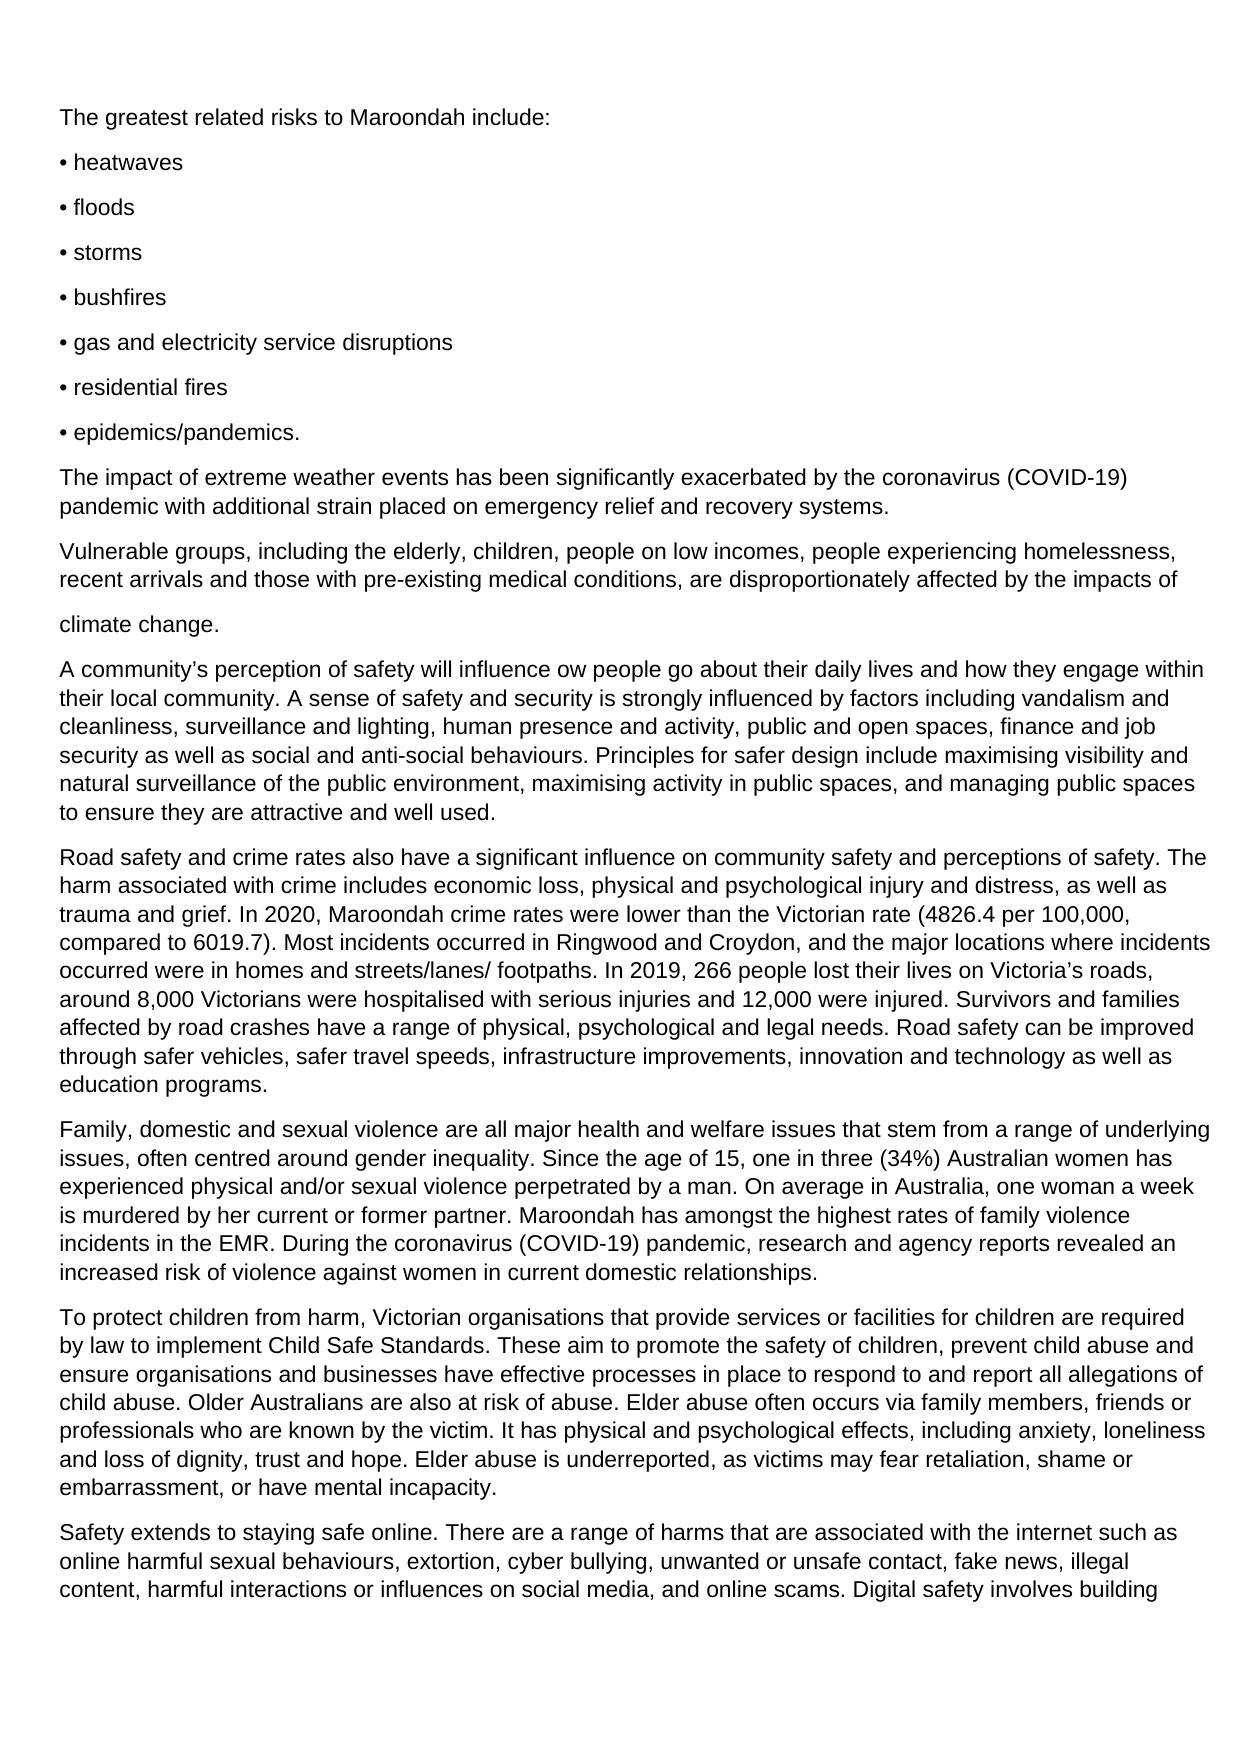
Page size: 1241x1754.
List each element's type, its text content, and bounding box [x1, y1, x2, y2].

text Family, domestic and sexual violence are all major health and welfare issues that stem from a range of underlying issues, often centred around gender inequality. Since the age of 15, one in three (34%) Australian women has experienced physical and/or sexual violence perpetrated by a man. On average in Australia, one woman a week is murdered by her current or former partner. Maroondah has amongst the highest rates of family violence incidents in the EMR. During the coronavirus (COVID-19) pandemic, research and agency reports revealed an increased risk of violence against women in current domestic relationships. [59, 1116, 1211, 1285]
text The impact of extreme weather events has been significantly exacerbated by the coronavirus (COVID-19) pandemic with additional strain placed on emergency relief and recovery systems. [59, 464, 1211, 519]
text Vulnerable groups, including the elderly, children, people on low incomes, people experiencing homelessness, recent arrivals and those with pre-existing medical conditions, are disproportionately affected by the impacts of [59, 538, 1211, 593]
text • storms [59, 239, 1211, 265]
text • floods [59, 194, 1211, 220]
text • epidemics/pandemics. [59, 419, 1211, 446]
text • residential fires [59, 374, 1211, 400]
text • gas and electricity service disruptions [59, 329, 1211, 355]
text A community’s perception of safety will influence ow people go about their daily lives and how they engage within their local community. A sense of safety and security is strongly influenced by factors including vandalism and cleanliness, surveillance and lighting, human presence and activity, public and open spaces, finance and job security as well as social and anti-social behaviours. Principles for safer design include maximising visibility and natural surveillance of the public environment, maximising activity in public spaces, and managing public spaces to ensure they are attractive and well used. [59, 656, 1211, 825]
text climate change. [59, 611, 1211, 638]
text Road safety and crime rates also have a significant influence on community safety and perceptions of safety. The harm associated with crime includes economic loss, physical and psychological injury and distress, as well as trauma and grief. In 2020, Maroondah crime rates were lower than the Victorian rate (4826.4 per 100,000, compared to 6019.7). Most incidents occurred in Ringwood and Croydon, and the major locations where incidents occurred were in homes and streets/lanes/ footpaths. In 2019, 266 people lost their lives on Victoria’s roads, around 8,000 Victorians were hospitalised with serious injuries and 12,000 were injured. Survivors and families affected by road crashes have a range of physical, psychological and legal needs. Road safety can be improved through safer vehicles, safer travel speeds, infrastructure improvements, innovation and technology as well as education programs. [59, 844, 1211, 1098]
text • heatwaves [59, 148, 1211, 175]
text • bushfires [59, 284, 1211, 310]
text To protect children from harm, Victorian organisations that provide services or facilities for children are required by law to implement Child Safe Standards. These aim to promote the safety of children, prevent child abuse and ensure organisations and businesses have effective processes in place to respond to and report all allegations of child abuse. Older Australians are also at risk of abuse. Elder abuse often occurs via family members, friends or professionals who are known by the victim. It has physical and psychological effects, including anxiety, loneliness and loss of dignity, trust and hope. Elder abuse is underreported, as victims may fear retaliation, shame or embarrassment, or have mental incapacity. [59, 1304, 1211, 1501]
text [59, 1519, 1211, 1603]
text The greatest related risks to Maroondah include: [59, 103, 1211, 130]
